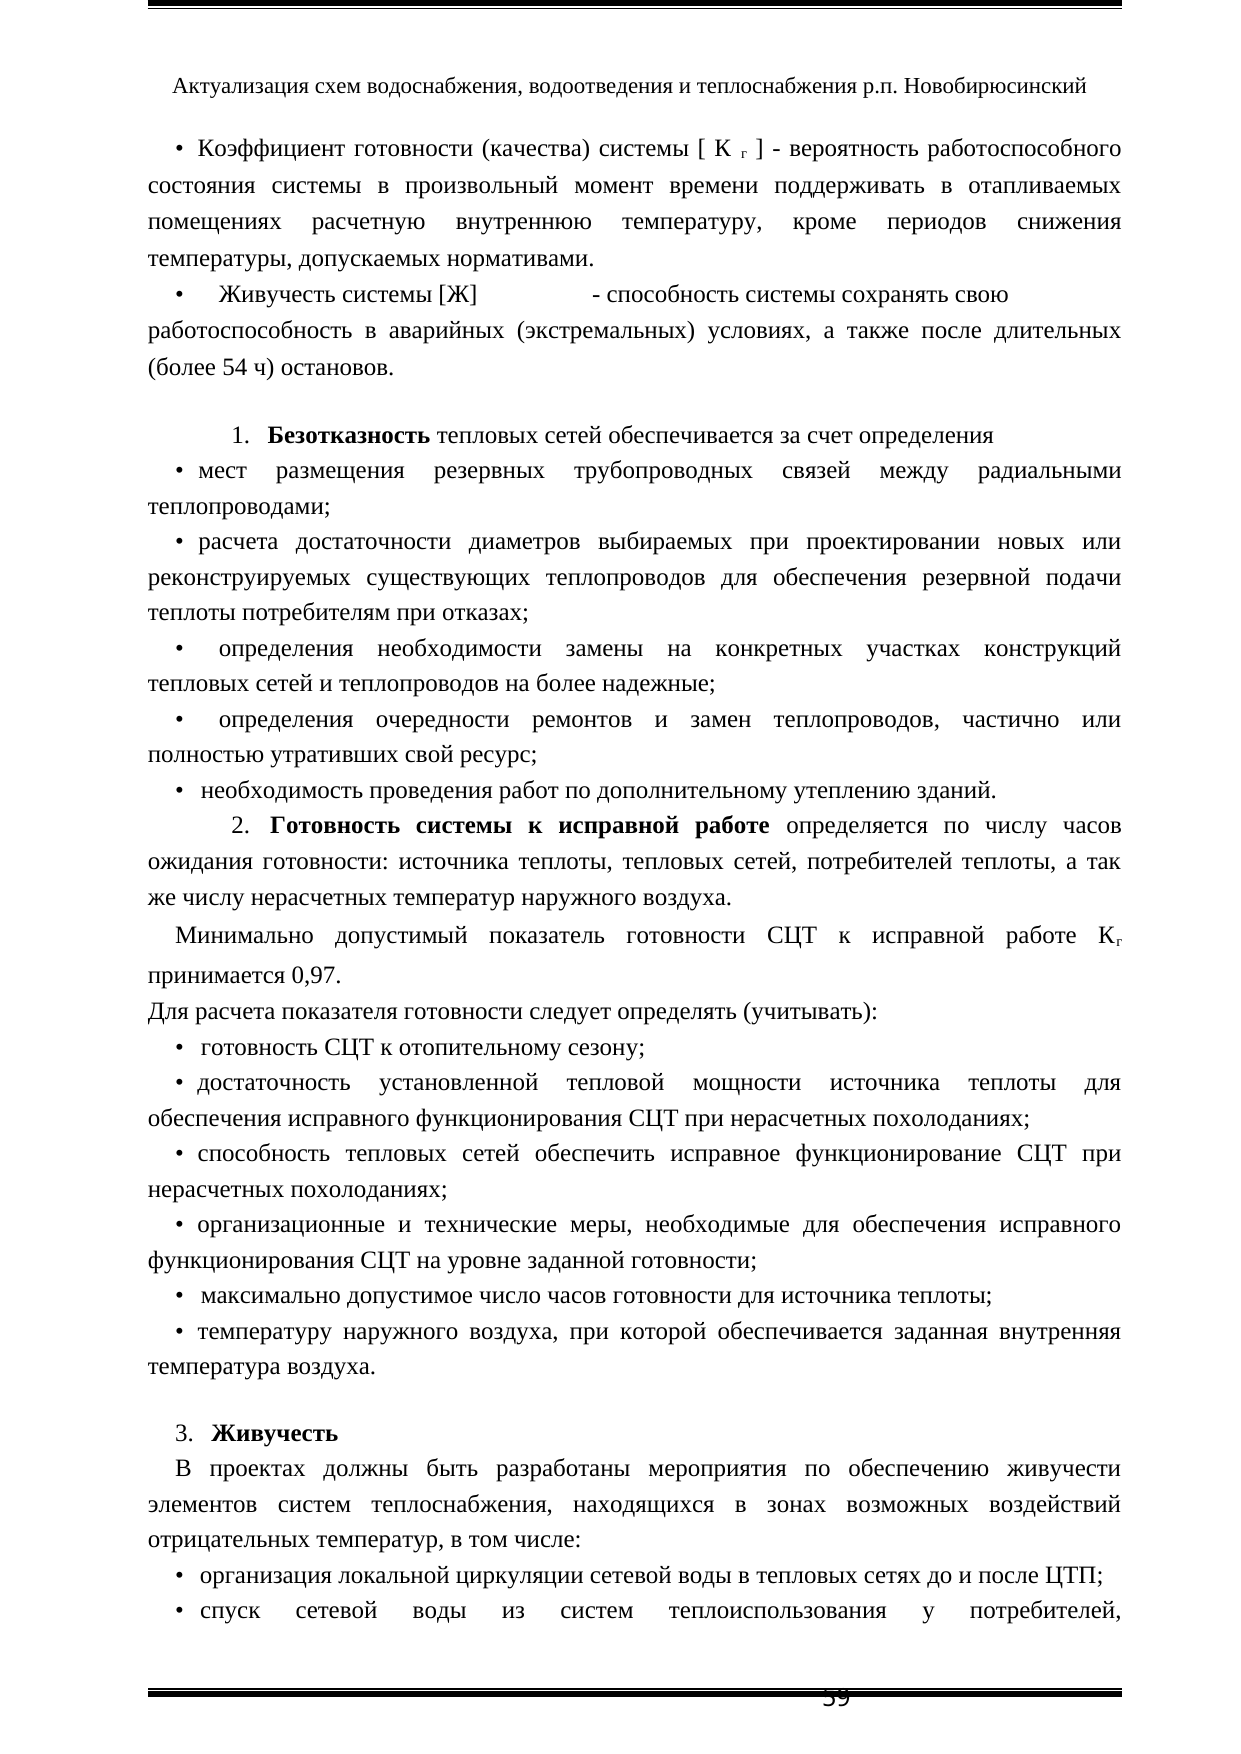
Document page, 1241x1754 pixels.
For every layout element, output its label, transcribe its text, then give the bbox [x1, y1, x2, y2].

text Для расчета показателя готовности следует определять (учитывать): [148, 991, 1122, 1027]
list Готовность системы к исправной работе определяется по числу часов ожидания готовности: источника теплоты, тепловых сетей, потребителей теплоты, а так же числу нерасчетных температур наружного воздуха. [148, 806, 1122, 912]
list достаточность установленной тепловой мощности источника теплоты для обеспечения исправного функционирования СЦТ при нерасчетных похолоданиях; [148, 1062, 1122, 1133]
list Коэффициент готовности (качества) системы [ К г ] - вероятность работоспособного состояния системы в произвольный момент времени поддерживать в отапливаемых помещениях расчетную внутреннюю температуру, кроме периодов снижения температуры, допускаемых нормативами. [148, 127, 1122, 273]
list необходимость проведения работ по дополнительному утеплению зданий. [148, 770, 1122, 806]
list определения необходимости замены на конкретных участках конструкций тепловых сетей и теплопроводов на более надежные; [148, 628, 1122, 699]
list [148, 1591, 1122, 1626]
list определения очередности ремонтов и замен теплопроводов, частично или полностью утративших свой ресурс; [148, 699, 1122, 770]
list организационные и технические меры, необходимые для обеспечения исправного функционирования СЦТ на уровне заданной готовности; [148, 1204, 1122, 1275]
list Живучесть системы [Ж] - способность системы сохранять свою [148, 273, 1122, 310]
list способность тепловых сетей обеспечить исправное функционирование СЦТ при нерасчетных похолоданиях; [148, 1133, 1122, 1204]
text работоспособность в аварийных (экстремальных) условиях, а также после длительных (более 54 ч) остановов. [148, 310, 1122, 383]
list организация локальной циркуляции сетевой воды в тепловых сетях до и после ЦТП; [148, 1555, 1122, 1591]
list температуру наружного воздуха, при которой обеспечивается заданная внутренняя температура воздуха. [148, 1311, 1122, 1382]
list максимально допустимое число часов готовности для источника теплоты; [148, 1275, 1122, 1311]
list Безотказность тепловых сетей обеспечивается за счет определения [148, 415, 1122, 450]
list готовность СЦТ к отопительному сезону; [148, 1027, 1122, 1062]
list Живучесть [148, 1413, 1122, 1448]
list расчета достаточности диаметров выбираемых при проектировании новых или реконструируемых существующих теплопроводов для обеспечения резервной подачи теплоты потребителям при отказах; [148, 521, 1122, 628]
text Минимально допустимый показатель готовности СЦТ к исправной работе Кг принимается 0,97. [148, 912, 1122, 991]
text В проектах должны быть разработаны мероприятия по обеспечению живучести элементов систем теплоснабжения, находящихся в зонах возможных воздействий отрицательных температур, в том числе: [148, 1448, 1122, 1555]
list мест размещения резервных трубопроводных связей между радиальными теплопроводами; [148, 450, 1122, 521]
